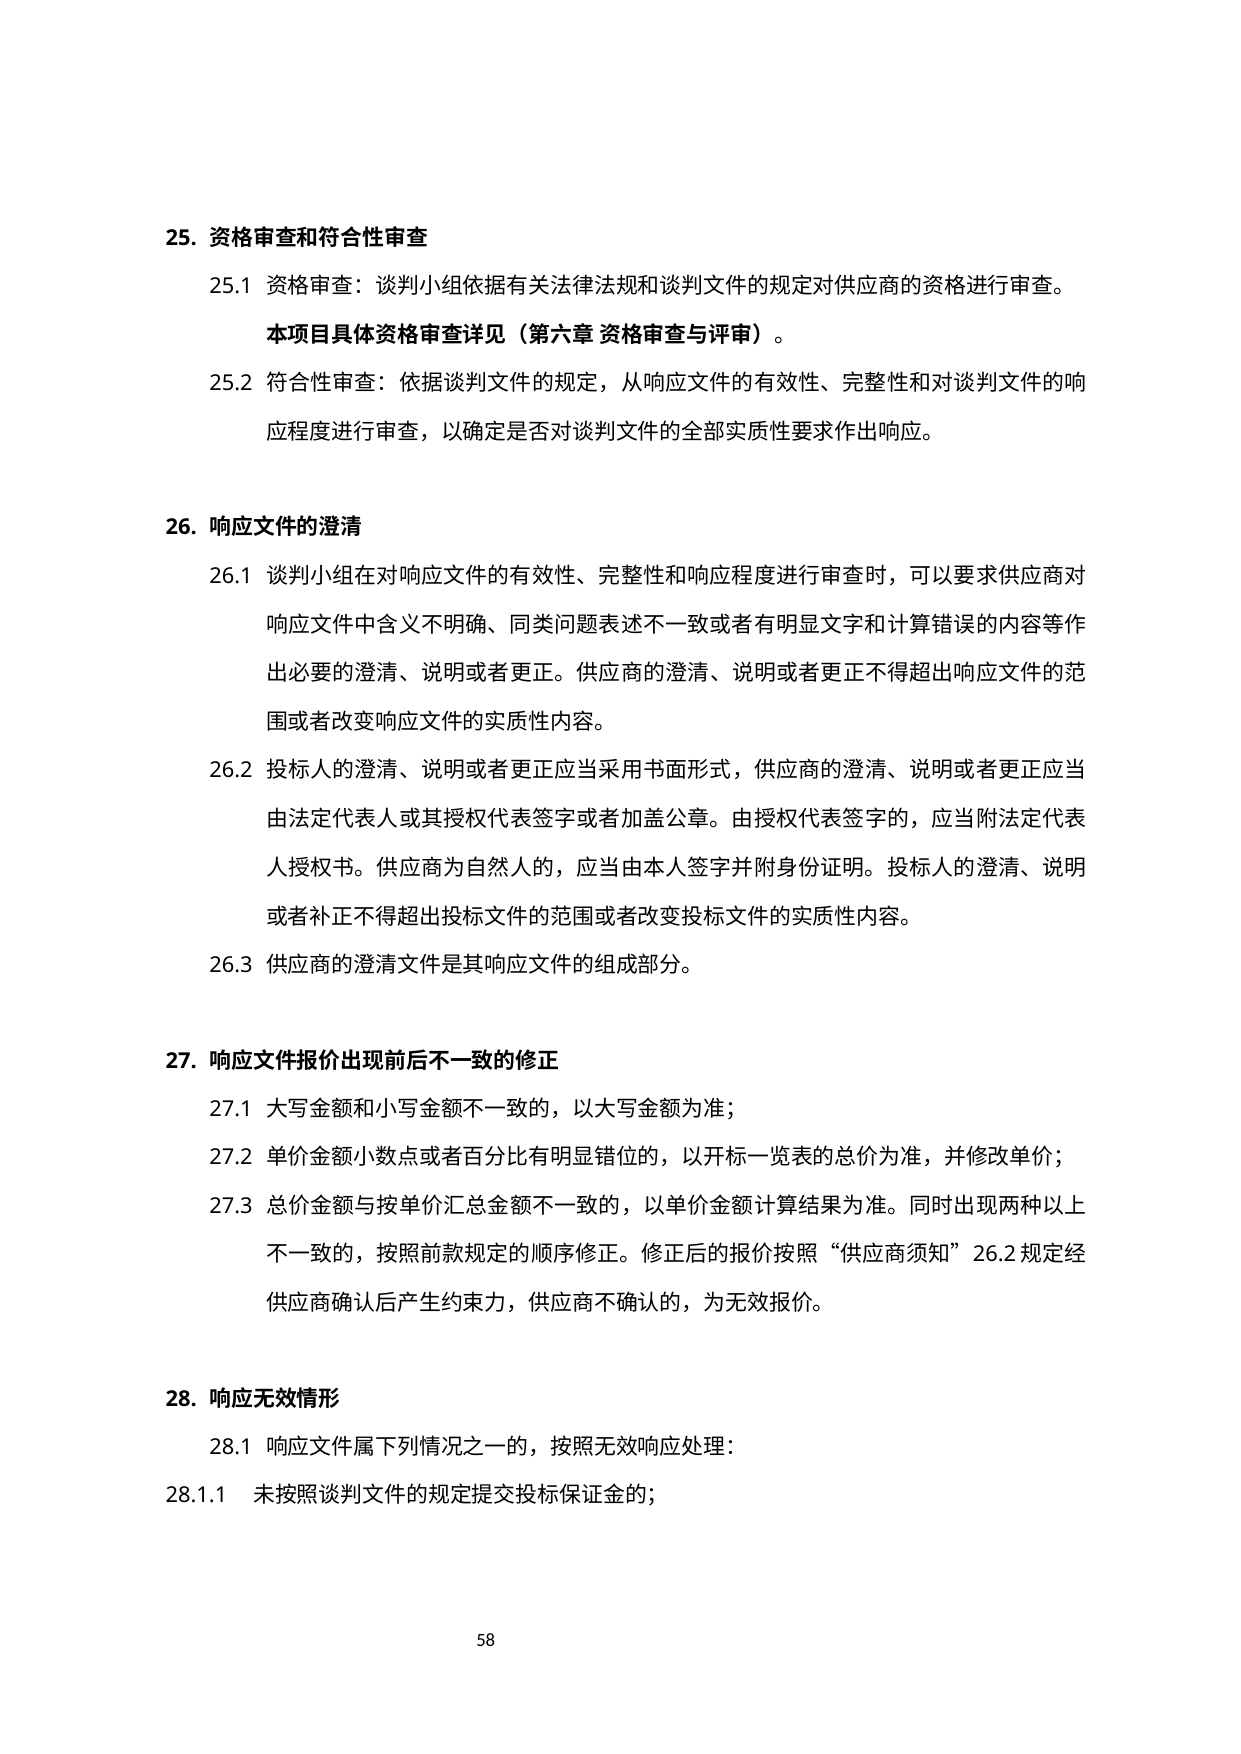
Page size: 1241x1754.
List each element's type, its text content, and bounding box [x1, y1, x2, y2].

list 供应商的澄清文件是其响应文件的组成部分。 [209, 947, 1087, 979]
list 大写金额和小写金额不一致的，以大写金额为准； [209, 1091, 1087, 1123]
list 响应无效情形 [165, 1381, 1087, 1413]
list 谈判小组在对响应文件的有效性、完整性和响应程度进行审查时，可以要求供应商对响应文件中含义不明确、同类问题表述不一致或者有明显文字和计算错误的内容等作出必要的澄清、说明或者更正。供应商的澄清、说明或者更正不得超出响应文件的范围或者改变响应文件的实质性内容。 [209, 557, 1087, 736]
list 响应文件报价出现前后不一致的修正 [165, 1042, 1087, 1075]
list 符合性审查：依据谈判文件的规定，从响应文件的有效性、完整性和对谈判文件的响应程度进行审查，以确定是否对谈判文件的全部实质性要求作出响应。 [209, 364, 1087, 446]
list 响应文件的澄清 [165, 509, 1087, 542]
list 单价金额小数点或者百分比有明显错位的，以开标一览表的总价为准，并修改单价； [209, 1139, 1087, 1171]
list 投标人的澄清、说明或者更正应当采用书面形式，供应商的澄清、说明或者更正应当由法定代表人或其授权代表签字或者加盖公章。由授权代表签字的，应当附法定代表人授权书。供应商为自然人的，应当由本人签字并附身份证明。投标人的澄清、说明或者补正不得超出投标文件的范围或者改变投标文件的实质性内容。 [209, 752, 1087, 931]
list 资格审查和符合性审查 [165, 219, 1087, 252]
list 本项目具体资格审查详见（第六章 资格审查与评审）。 [266, 316, 1087, 349]
list 资格审查：谈判小组依据有关法律法规和谈判文件的规定对供应商的资格进行审查。 [209, 268, 1087, 300]
list 响应文件属下列情况之一的，按照无效响应处理： [209, 1429, 1087, 1461]
list 总价金额与按单价汇总金额不一致的，以单价金额计算结果为准。同时出现两种以上不一致的，按照前款规定的顺序修正。修正后的报价按照“供应商须知”26.2规定经供应商确认后产生约束力，供应商不确认的，为无效报价。 [209, 1187, 1087, 1317]
list 未按照谈判文件的规定提交投标保证金的； [165, 1477, 1087, 1510]
